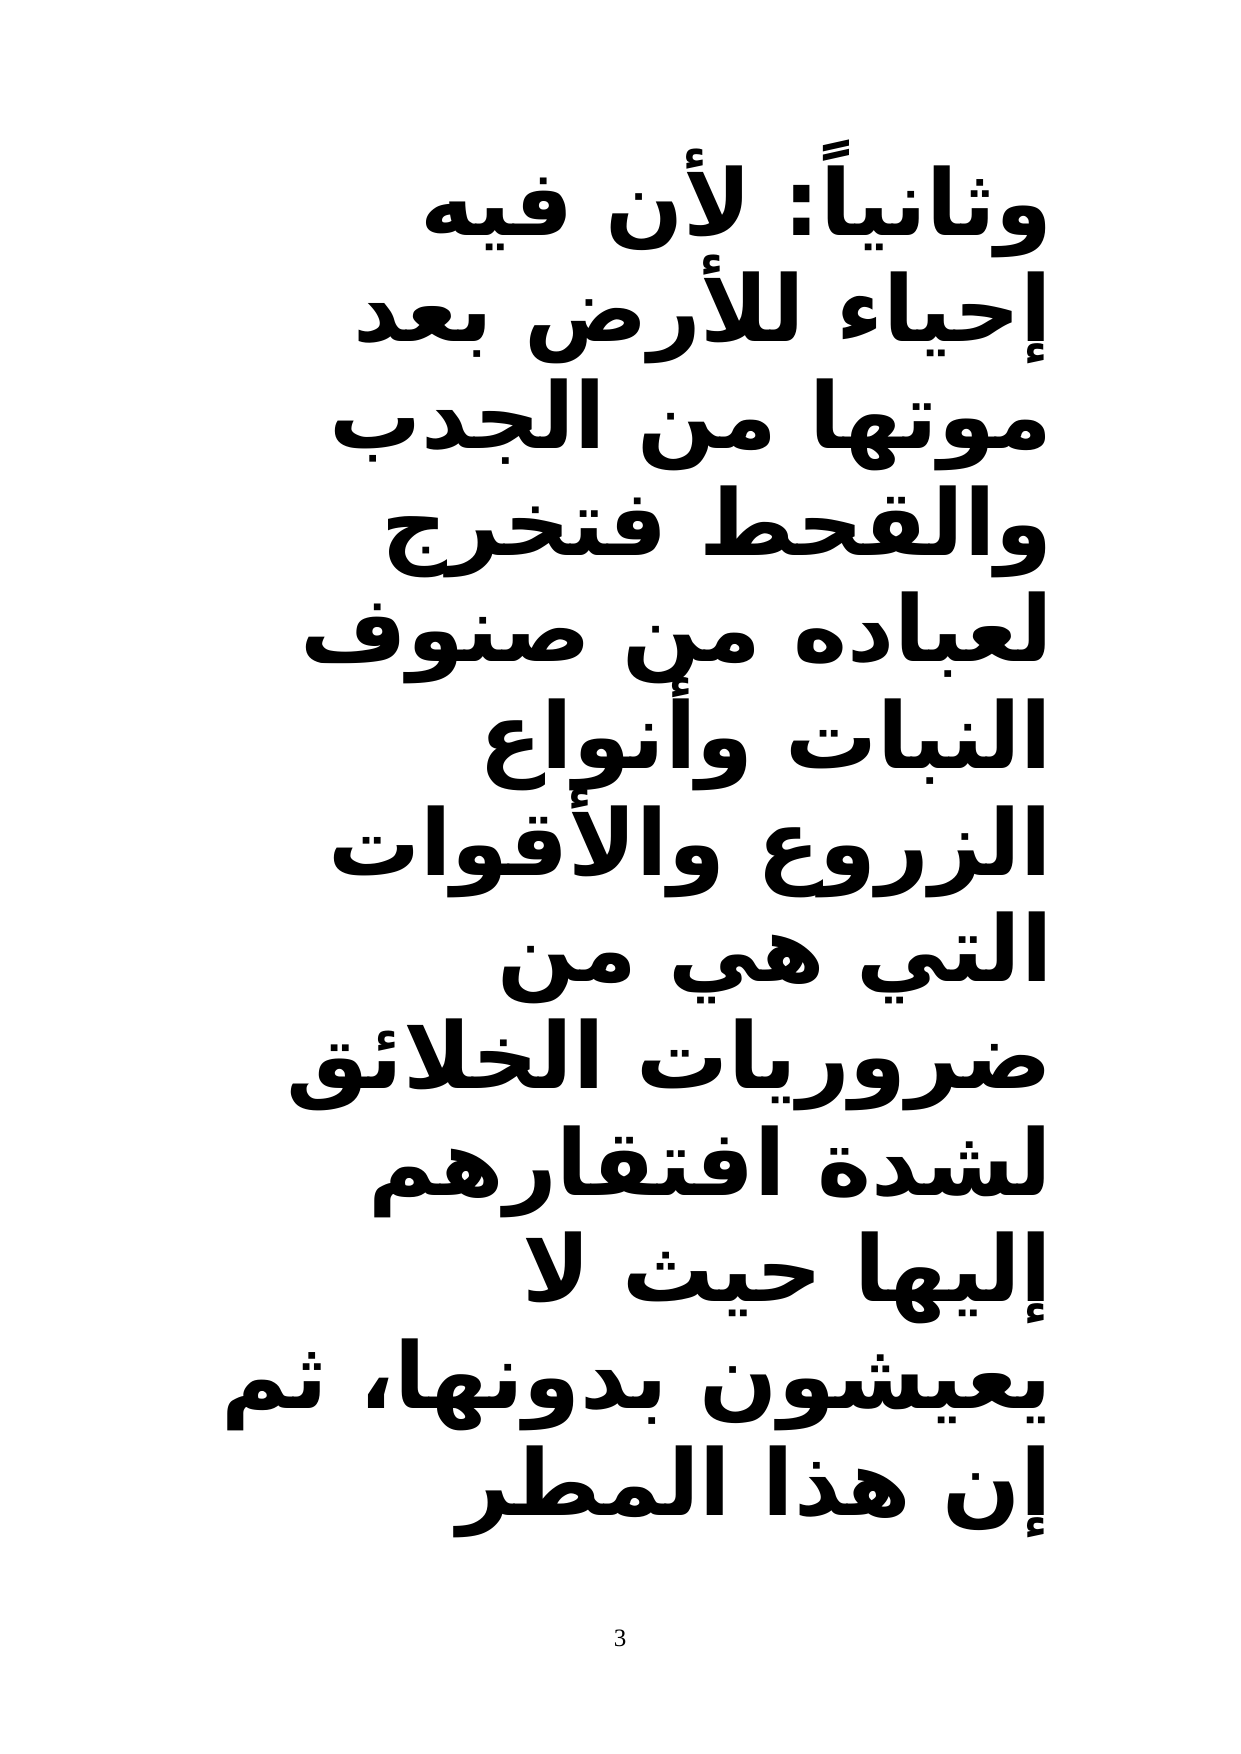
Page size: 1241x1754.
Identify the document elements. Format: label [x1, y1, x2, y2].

text [187, 150, 1053, 1537]
